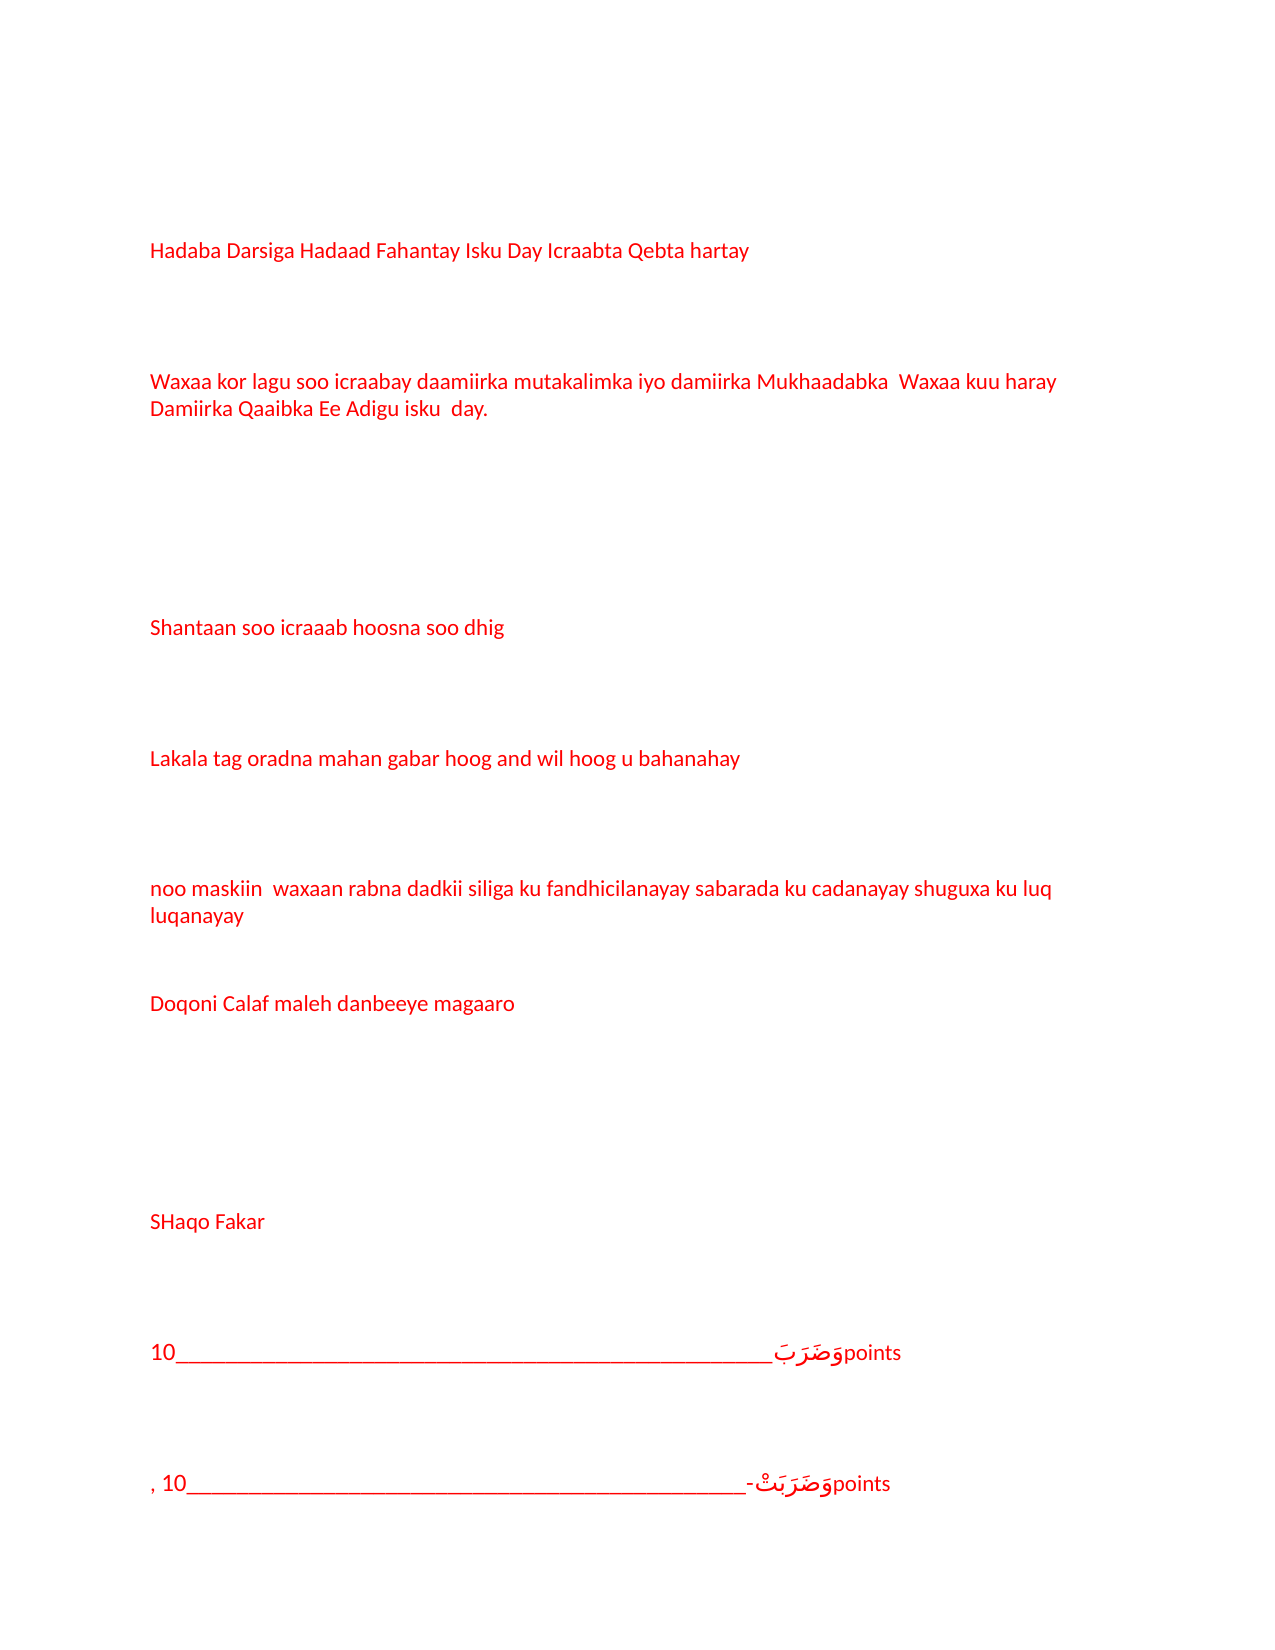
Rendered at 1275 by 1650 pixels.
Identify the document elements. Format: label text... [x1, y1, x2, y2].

text Shantaan soo icraaab hoosna soo dhig [150, 613, 1125, 640]
text , وَضَرَبَتْ-_____________________________________________10points [150, 1470, 1125, 1497]
text SHaqo Fakar [150, 1208, 1125, 1235]
text Waxaa kor lagu soo icraabay daamiirka mutakalimka iyo damiirka Mukhaadabka Waxaa kuu haray Damiirka Qaaibka Ee Adigu isku day. [150, 368, 1125, 422]
text وَضَرَبَ________________________________________________10points [150, 1339, 1125, 1366]
text Hadaba Darsiga Hadaad Fahantay Isku Day Icraabta Qebta hartay [150, 237, 1125, 264]
text noo maskiin waxaan rabna dadkii siliga ku fandhicilanayay sabarada ku cadanayay shuguxa ku luq luqanayay [150, 875, 1125, 929]
text Doqoni Calaf maleh danbeeye magaaro [150, 989, 1125, 1017]
text Lakala tag oradna mahan gabar hoog and wil hoog u bahanahay [150, 744, 1125, 771]
